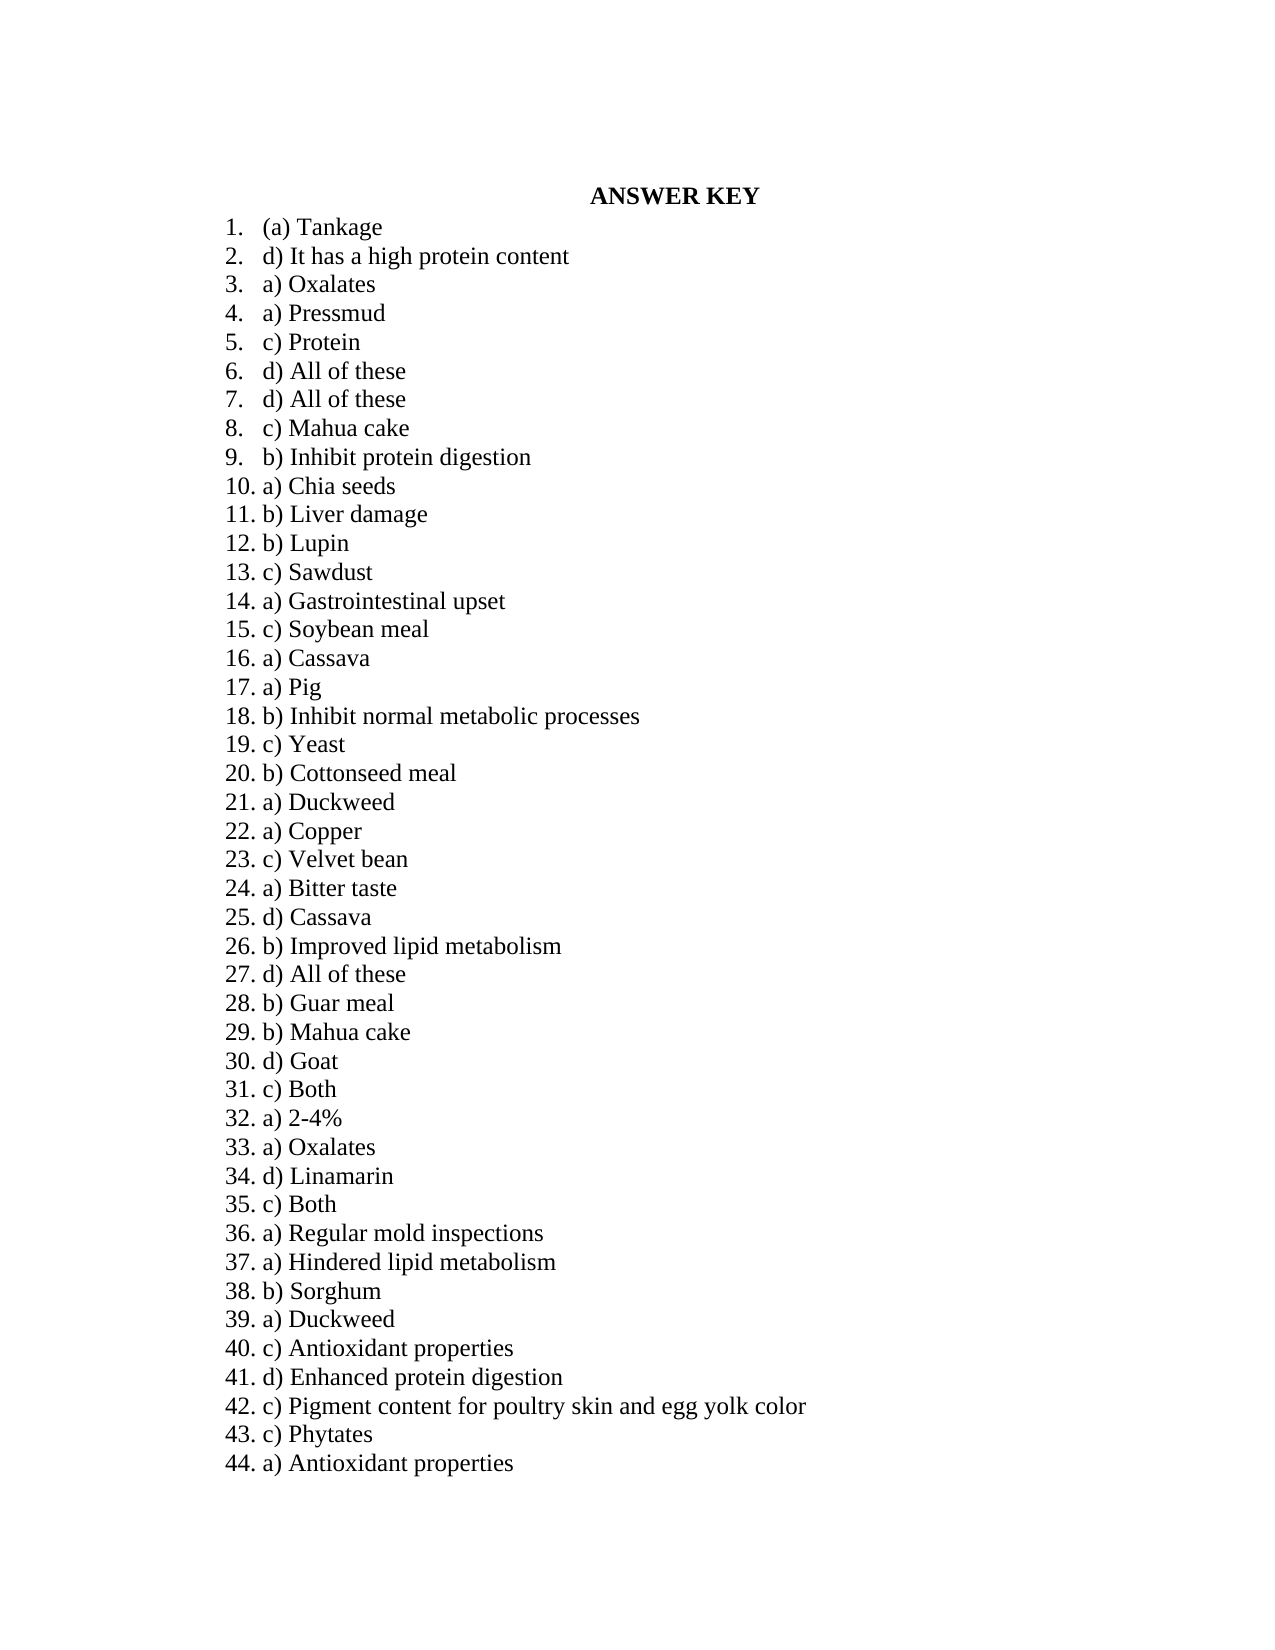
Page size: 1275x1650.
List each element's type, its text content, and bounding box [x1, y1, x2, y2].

list c) Phytates [225, 1419, 1125, 1448]
list c) Yeast [225, 729, 1125, 758]
list a) Oxalates [225, 269, 1125, 298]
list d) Cassava [225, 902, 1125, 931]
list d) All of these [225, 356, 1125, 384]
list (a) Tankage [225, 212, 1125, 241]
list a) Gastrointestinal upset [225, 586, 1125, 614]
list a) Cassava [225, 643, 1125, 672]
list b) Inhibit normal metabolic processes [225, 701, 1125, 729]
list b) Improved lipid metabolism [225, 931, 1125, 959]
list c) Sawdust [225, 557, 1125, 586]
list c) Mahua cake [225, 413, 1125, 442]
list a) Duckweed [225, 787, 1125, 816]
list d) All of these [225, 959, 1125, 988]
list c) Soybean meal [225, 614, 1125, 643]
list b) Lupin [225, 528, 1125, 557]
list c) Protein [225, 327, 1125, 356]
list c) Velvet bean [225, 844, 1125, 873]
list c) Both [225, 1074, 1125, 1103]
list d) Linamarin [225, 1161, 1125, 1189]
list a) Antioxidant properties [225, 1448, 1125, 1477]
list b) Inhibit protein digestion [225, 442, 1125, 471]
list a) Chia seeds [225, 471, 1125, 499]
list b) Mahua cake [225, 1017, 1125, 1046]
list a) Regular mold inspections [225, 1218, 1125, 1247]
list a) Bitter taste [225, 873, 1125, 902]
list b) Guar meal [225, 988, 1125, 1017]
list c) Pigment content for poultry skin and egg yolk color [225, 1391, 1125, 1419]
list a) Copper [225, 816, 1125, 844]
list a) Oxalates [225, 1132, 1125, 1161]
list a) Duckweed [225, 1304, 1125, 1333]
list c) Both [225, 1189, 1125, 1218]
list d) Enhanced protein digestion [225, 1362, 1125, 1391]
list d) All of these [225, 384, 1125, 413]
list a) Pig [225, 672, 1125, 701]
list a) Pressmud [225, 298, 1125, 327]
list b) Sorghum [225, 1276, 1125, 1304]
list d) Goat [225, 1046, 1125, 1074]
list c) Antioxidant properties [225, 1333, 1125, 1362]
list d) It has a high protein content [225, 241, 1125, 269]
list a) Hindered lipid metabolism [225, 1247, 1125, 1276]
list b) Cottonseed meal [225, 758, 1125, 787]
list b) Liver damage [225, 499, 1125, 528]
list a) 2-4% [225, 1103, 1125, 1132]
list ANSWER KEY [225, 181, 1125, 210]
